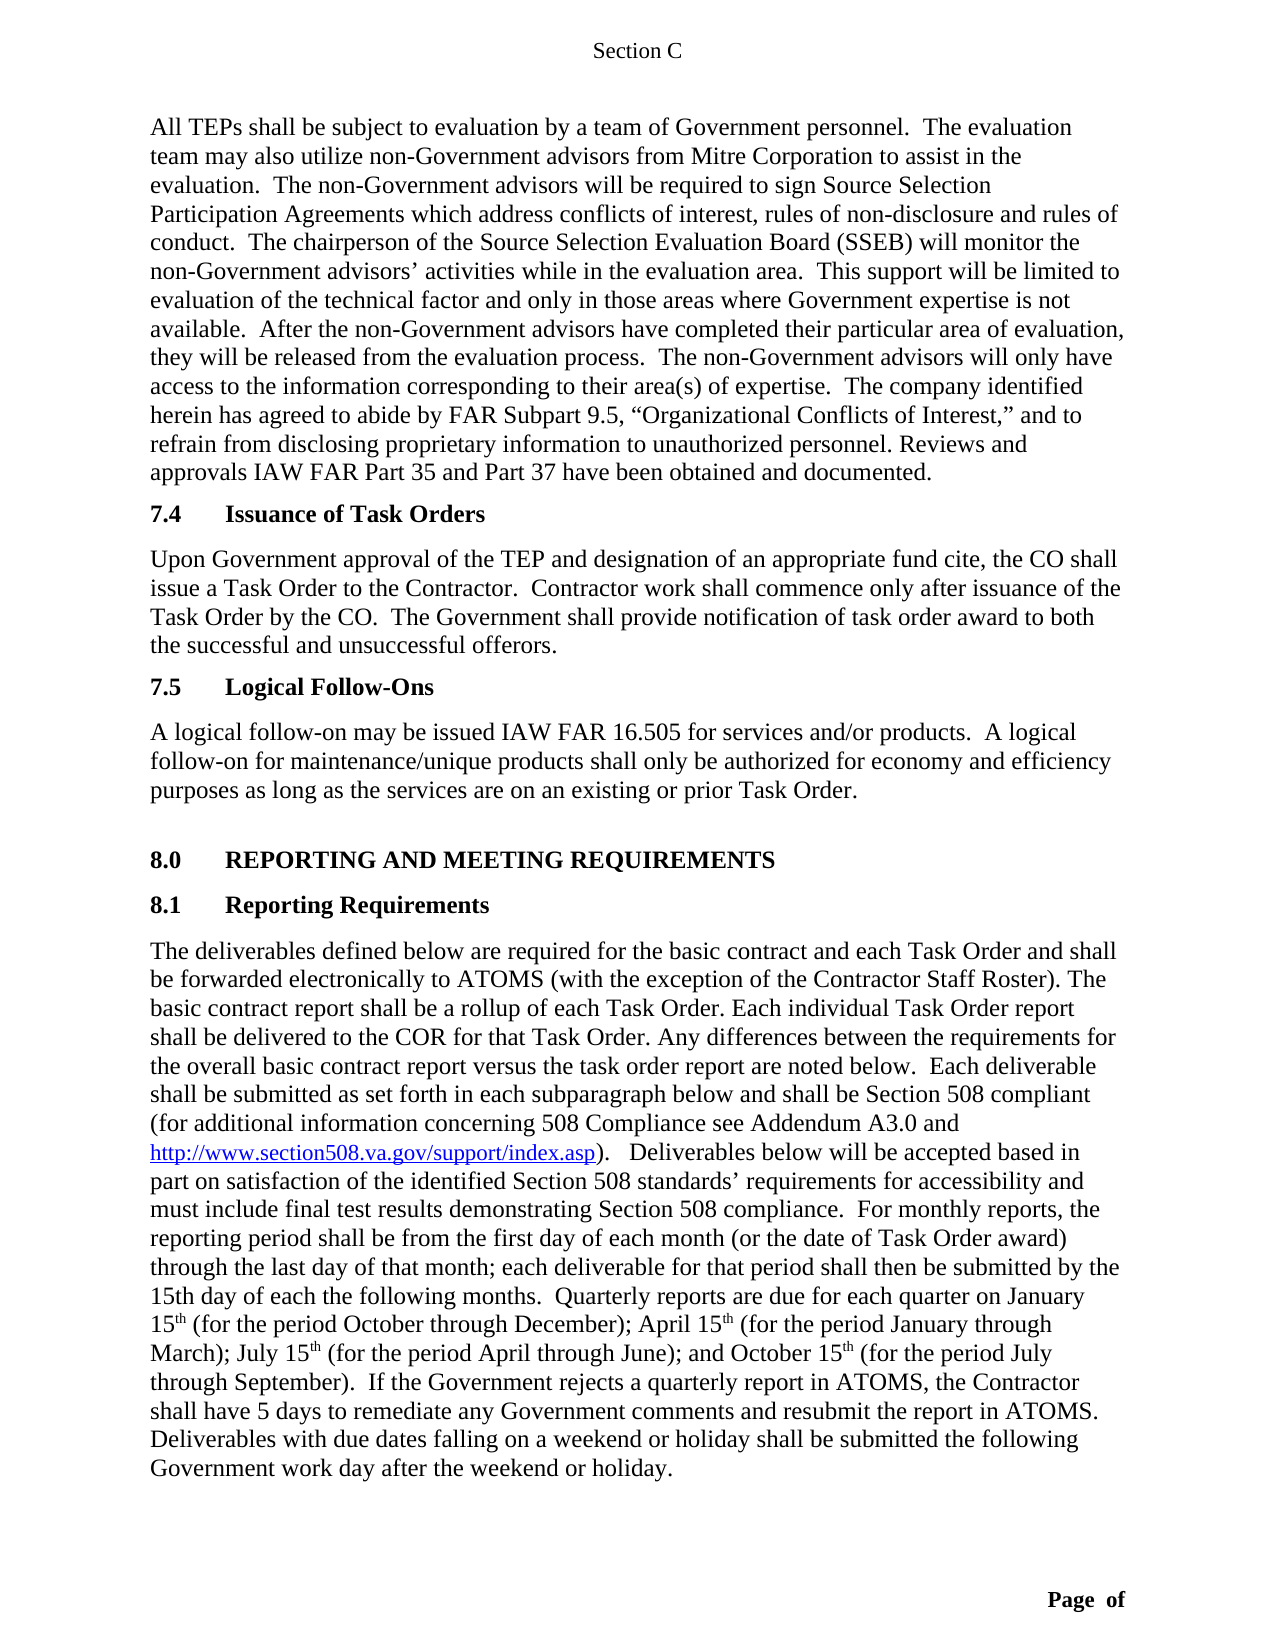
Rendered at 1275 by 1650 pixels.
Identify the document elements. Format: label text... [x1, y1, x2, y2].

text A logical follow-on may be issued IAW FAR 16.505 for services and/or products. A logical follow-on for maintenance/unique products shall only be authorized for economy and efficiency purposes as long as the services are on an existing or prior Task Order. [150, 717, 1125, 803]
subtitle REPORTING AND MEETING REQUIREMENTS [150, 845, 1125, 873]
text The deliverables defined below are required for the basic contract and each Task Order and shall be forwarded electronically to ATOMS (with the exception of the Contractor Staff Roster). The basic contract report shall be a rollup of each Task Order. Each individual Task Order report shall be delivered to the COR for that Task Order. Any differences between the requirements for the overall basic contract report versus the task order report are noted below. Each deliverable shall be submitted as set forth in each subparagraph below and shall be Section 508 compliant (for additional information concerning 508 Compliance see Addendum A3.0 and http://www.section508.va.gov/support/index.asp). Deliverables below will be accepted based in part on satisfaction of the identified Section 508 standards’ requirements for accessibility and must include final test results demonstrating Section 508 compliance. For monthly reports, the reporting period shall be from the first day of each month (or the date of Task Order award) through the last day of that month; each deliverable for that period shall then be submitted by the 15th day of each the following months. Quarterly reports are due for each quarter on January 15th (for the period October through December); April 15th (for the period January through March); July 15th (for the period April through June); and October 15th (for the period July through September). If the Government rejects a quarterly report in ATOMS, the Contractor shall have 5 days to remediate any Government comments and resubmit the report in ATOMS. Deliverables with due dates falling on a weekend or holiday shall be submitted the following Government work day after the weekend or holiday. [150, 936, 1125, 1482]
subtitle Logical Follow-Ons [150, 672, 1125, 701]
text Upon Government approval of the TEP and designation of an appropriate fund cite, the CO shall issue a Task Order to the Contractor. Contractor work shall commence only after issuance of the Task Order by the CO. The Government shall provide notification of task order award to both the successful and unsuccessful offerors. [150, 544, 1125, 659]
subtitle Issuance of Task Orders [150, 499, 1125, 527]
subtitle Reporting Requirements [150, 890, 1125, 919]
text All TEPs shall be subject to evaluation by a team of Government personnel. The evaluation team may also utilize non-Government advisors from Mitre Corporation to assist in the evaluation. The non-Government advisors will be required to sign Source Selection Participation Agreements which address conflicts of interest, rules of non-disclosure and rules of conduct. The chairperson of the Source Selection Evaluation Board (SSEB) will monitor the non-Government advisors’ activities while in the evaluation area. This support will be limited to evaluation of the technical factor and only in those areas where Government expertise is not available. After the non-Government advisors have completed their particular area of evaluation, they will be released from the evaluation process. The non-Government advisors will only have access to the information corresponding to their area(s) of expertise. The company identified herein has agreed to abide by FAR Subpart 9.5, “Organizational Conflicts of Interest,” and to refrain from disclosing proprietary information to unauthorized personnel. Reviews and approvals IAW FAR Part 35 and Part 37 have been obtained and documented. [150, 112, 1125, 486]
